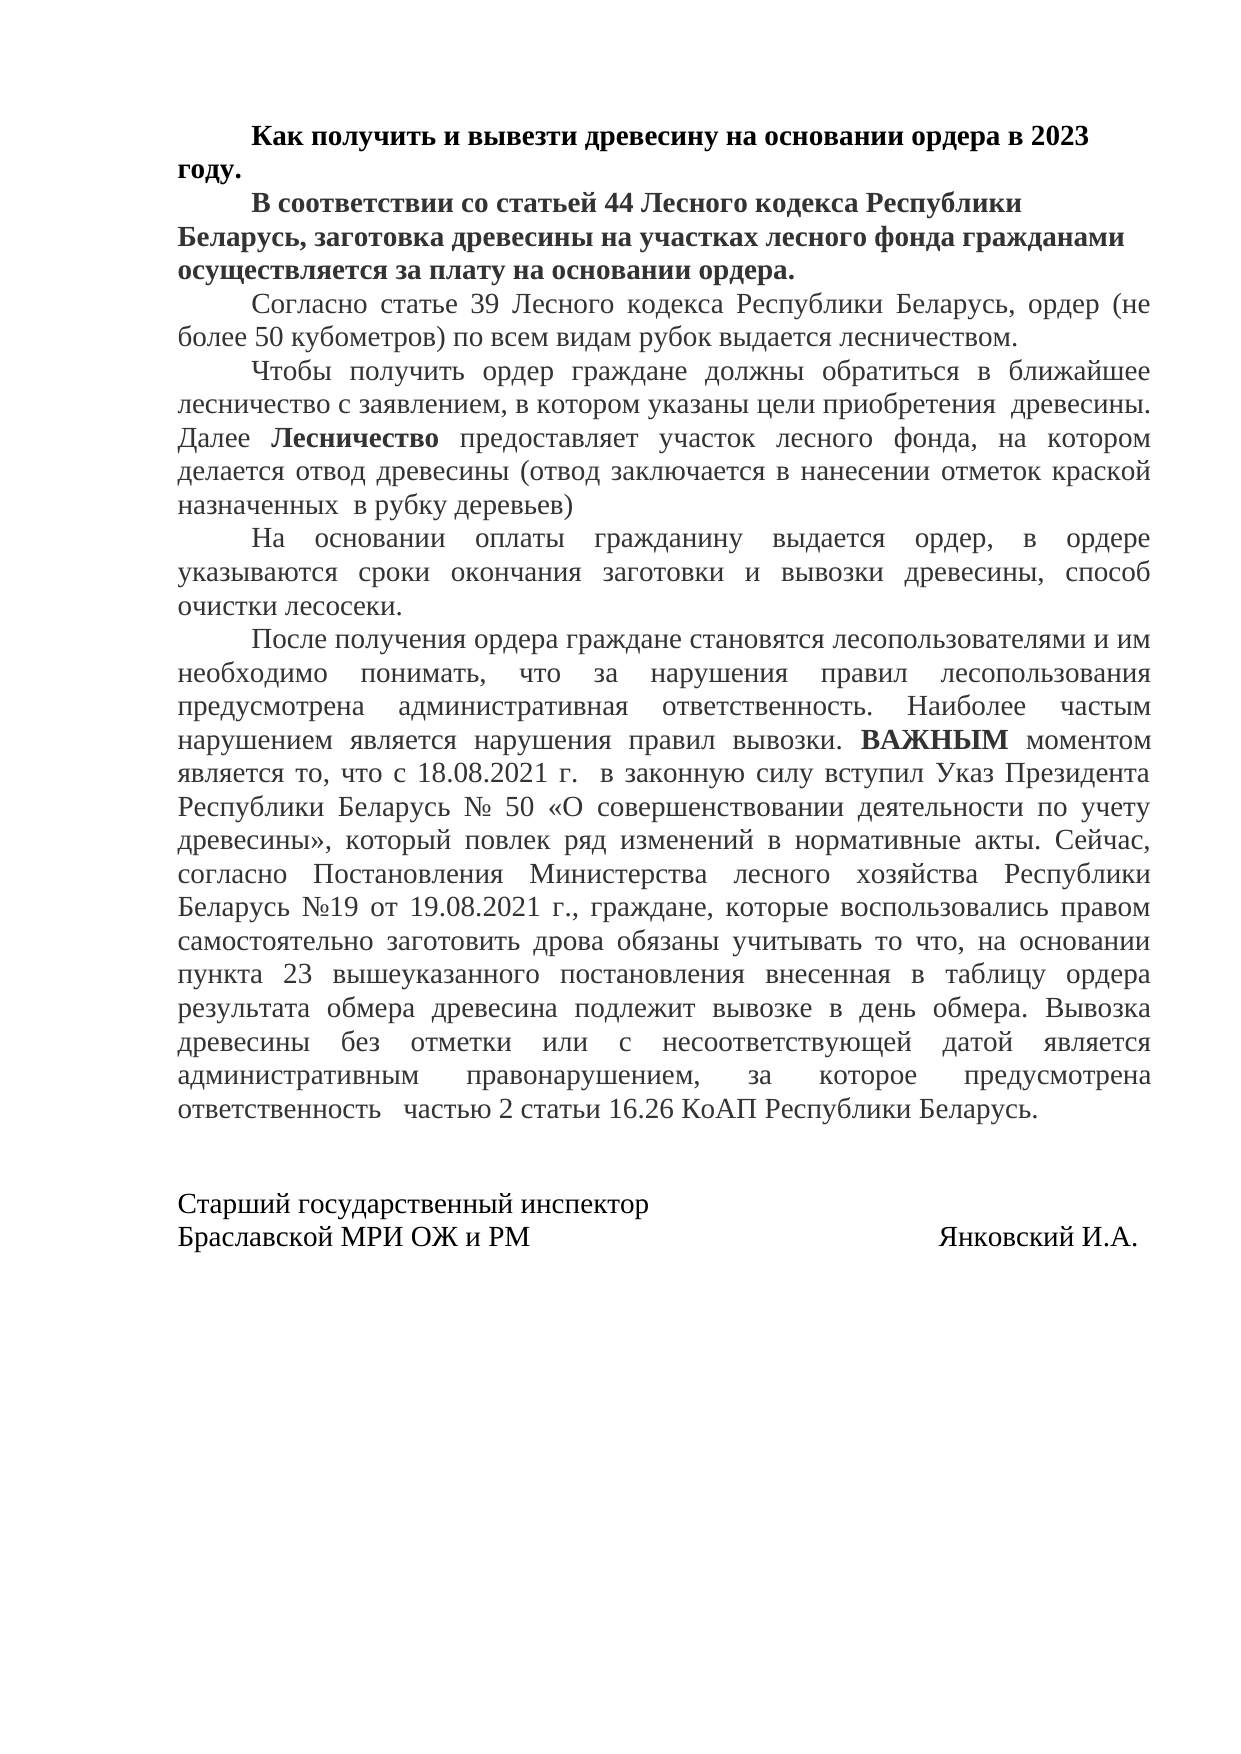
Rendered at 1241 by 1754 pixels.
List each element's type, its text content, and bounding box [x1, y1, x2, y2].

text Как получить и вывезти древесину на основании ордера в 2023 году. [177, 118, 1152, 185]
text Чтобы получить ордер граждане должны обратиться в ближайшее лесничество с заявлением, в котором указаны цели приобретения древесины. Далее Лесничество предоставляет участок лесного фонда, на котором делается отвод древесины (отвод заключается в нанесении отметок краской назначенных в рубку деревьев) [177, 353, 1152, 521]
text Старший государственный инспектор [177, 1186, 1152, 1219]
text После получения ордера граждане становятся лесопользователями и им необходимо понимать, что за нарушения правил лесопользования предусмотрена административная ответственность. Наиболее частым нарушением является нарушения правил вывозки. ВАЖНЫМ моментом является то, что с 18.08.2021 г. в законную силу вступил Указ Президента Республики Беларусь № 50 «О совершенствовании деятельности по учету древесины», который повлек ряд изменений в нормативные акты. Сейчас, согласно Постановления Министерства лесного хозяйства Республики Беларусь №19 от 19.08.2021 г., граждане, которые воспользовались правом самостоятельно заготовить дрова обязаны учитывать то что, на основании пункта 23 вышеуказанного постановления внесенная в таблицу ордера результата обмера древесина подлежит вывозке в день обмера. Вывозка древесины без отметки или с несоответствующей датой является административным правонарушением, за которое предусмотрена ответственность частью 2 статьи 16.26 КоАП Республики Беларусь. [177, 621, 1152, 1124]
text В соответствии со статьей 44 Лесного кодекса Республики Беларусь, заготовка древесины на участках лесного фонда гражданами осуществляется за плату на основании ордера. [177, 185, 1152, 286]
text Согласно статье 39 Лесного кодекса Республики Беларусь, ордер (не более 50 кубометров) по всем видам рубок выдается лесничеством. [177, 286, 1152, 353]
text На основании оплаты гражданину выдается ордер, в ордере указываются сроки окончания заготовки и вывозки древесины, способ очистки лесосеки. [177, 521, 1152, 621]
text Браславской МРИ ОЖ и РМ Янковский И.А. [177, 1219, 1152, 1253]
